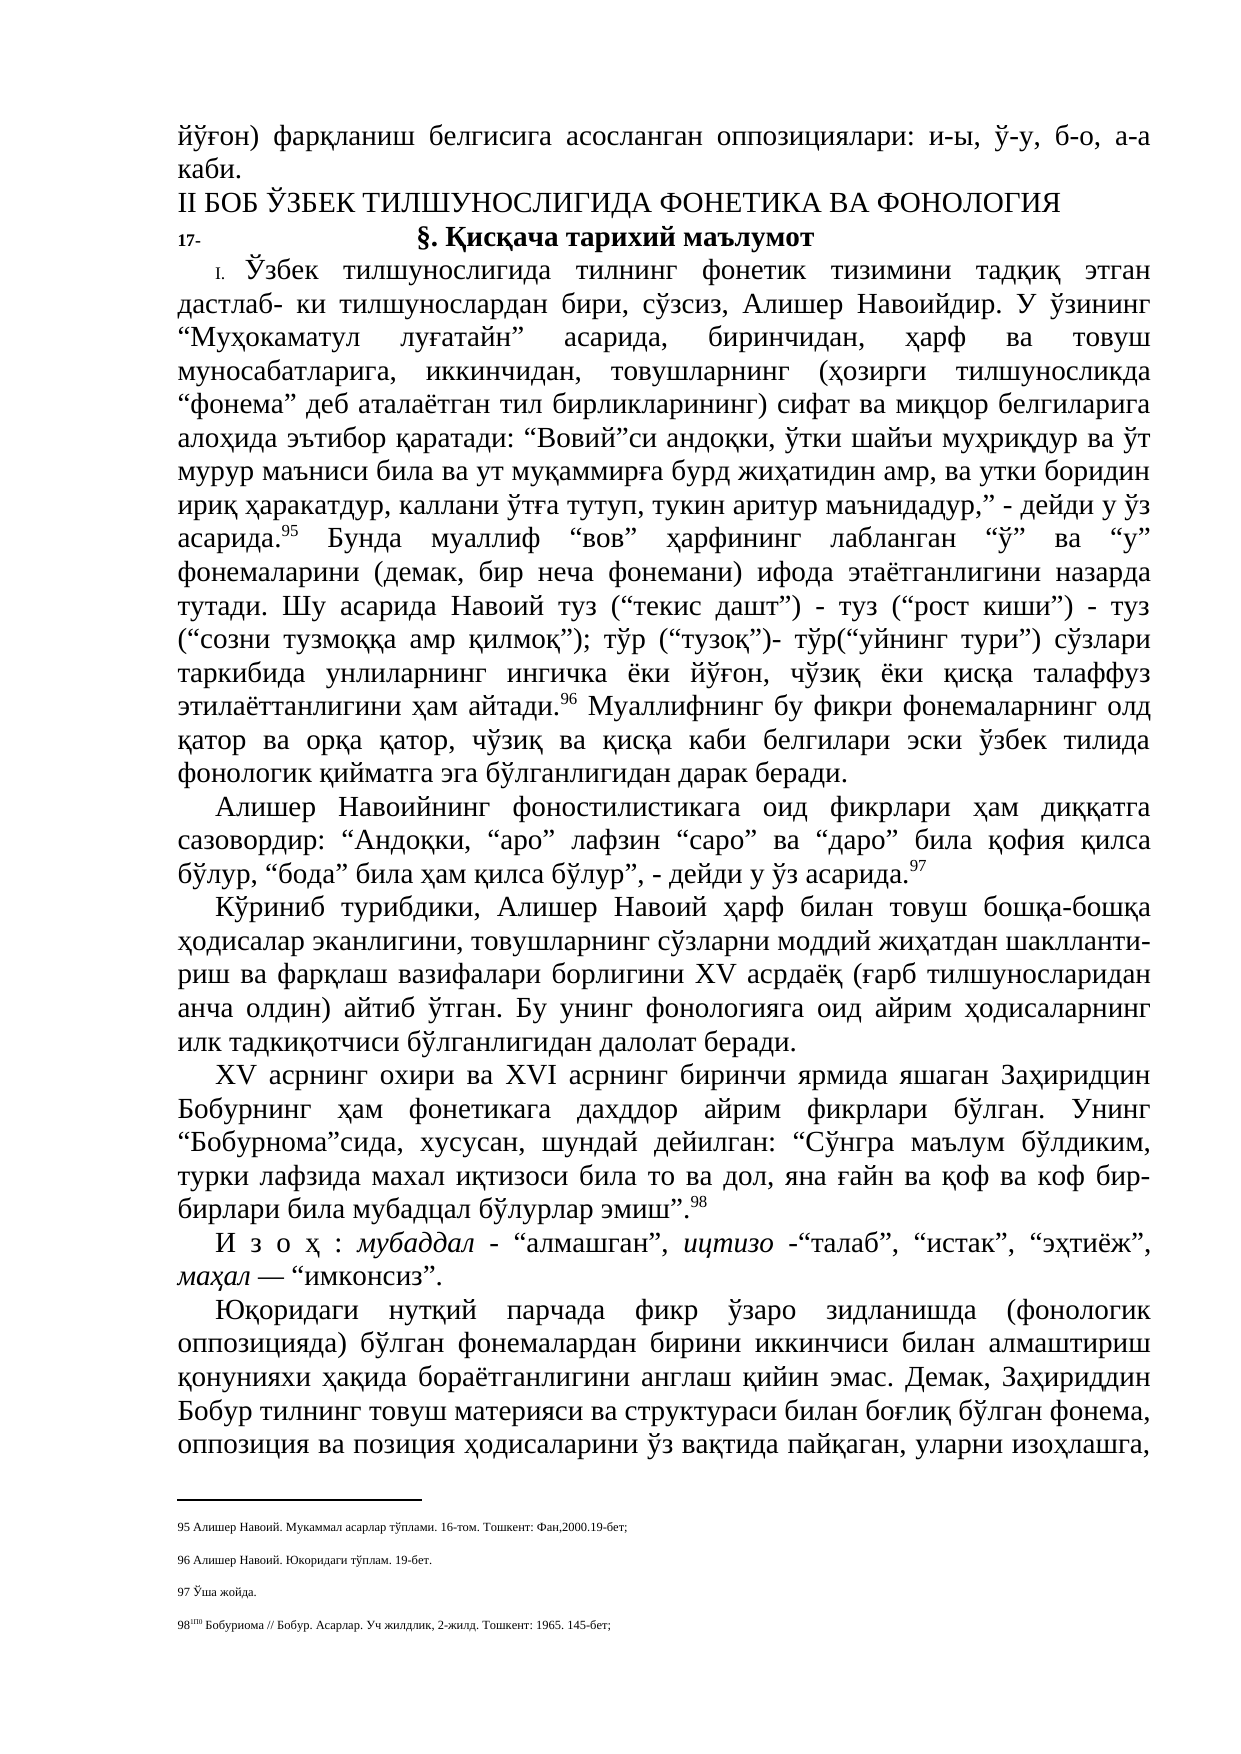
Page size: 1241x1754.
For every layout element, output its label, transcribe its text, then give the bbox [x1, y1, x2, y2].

text II БОБ ЎЗБЕК ТИЛШУНОСЛИГИДА ФОНЕТИКА ВА ФОНОЛОГИЯ [177, 185, 1152, 219]
text Алишер Навоийнинг фоностилистикага оид фикрлари ҳам диққатга сазовордир: “Андоқки, “аро” лафзин “саро” ва “даро” била қофия қилса бўлур, “бода” била ҳам қилса бўлур”, - дейди у ўз асарида. [177, 789, 1152, 889]
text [177, 1292, 1152, 1460]
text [177, 118, 1152, 185]
list §. Қисқача тарихий маълумот [177, 219, 1152, 252]
text И з о ҳ : мубаддал - “алмашган”, ицтизо -“талаб”, “истак”, “эҳтиёж”, маҳал — “имконсиз”. [177, 1225, 1152, 1292]
text XV асрнинг охири ва XVI асрнинг биринчи ярмида яшаган Заҳиридцин Бобурнинг ҳам фонетикага дахддор айрим фикрлари бўлган. Унинг “Бобурнома”сида, хусусан, шундай дейилган: “Сўнгра маълум бўлдиким, турки лафзида махал иқтизоси била то ва дол, яна ғайн ва қоф ва коф бир-бирлари била мубадцал бўлурлар эмиш”. [177, 1057, 1152, 1225]
list Ўзбек тилшунослигида тилнинг фонетик тизимини тадқиқ этган дастлаб- ки тилшунослардан бири, сўзсиз, Алишер Навоийдир. У ўзининг “Муҳокаматул луғатайн” асарида, биринчидан, ҳарф ва товуш муносабатларига, иккинчидан, товушларнинг (ҳозирги тилшуносликда “фонема” деб аталаётган тил бирликларининг) сифат ва миқцор белгиларига алоҳида эътибор қаратади: “Вовий”си андоқки, ўтки шайъи муҳриқдур ва ўт мурур маъниси била ва ут муқаммирға бурд жиҳатидин амр, ва утки боридин ириқ ҳаракатдур, каллани ўтға тутуп, тукин аритур маънидадур,” - дейди у ўз асарида. Бунда муаллиф “вов” ҳарфининг лабланган “ў” ва “у” фонемаларини (демак, бир неча фонемани) ифода этаётганлигини назарда тутади. Шу асарида Навоий туз (“текис дашт”) - туз (“рост киши”) - туз (“созни тузмоққа амр қилмоқ”); тўр (“тузоқ”)- тўр(“уйнинг тури”) сўзлари таркибида унлиларнинг ингичка ёки йўғон, чўзиқ ёки қисқа талаффуз этилаёттанлигини ҳам айтади. Муаллифнинг бу фикри фонемаларнинг олд қатор ва орқа қатор, чўзиқ ва қисқа каби белгилари эски ўзбек тилида фонологик қийматга эга бўлганлигидан дарак беради. [177, 252, 1152, 789]
text Кўриниб турибдики, Алишер Навоий ҳарф билан товуш бошқа-бошқа ҳодисалар эканлигини, товушларнинг сўзларни моддий жиҳатдан шаклланти- риш ва фарқлаш вазифалари борлигини XV асрдаёқ (ғарб тилшуносларидан анча олдин) айтиб ўтган. Бу унинг фонологияга оид айрим ҳодисаларнинг илк тадкиқотчиси бўлганлигидан далолат беради. [177, 889, 1152, 1057]
